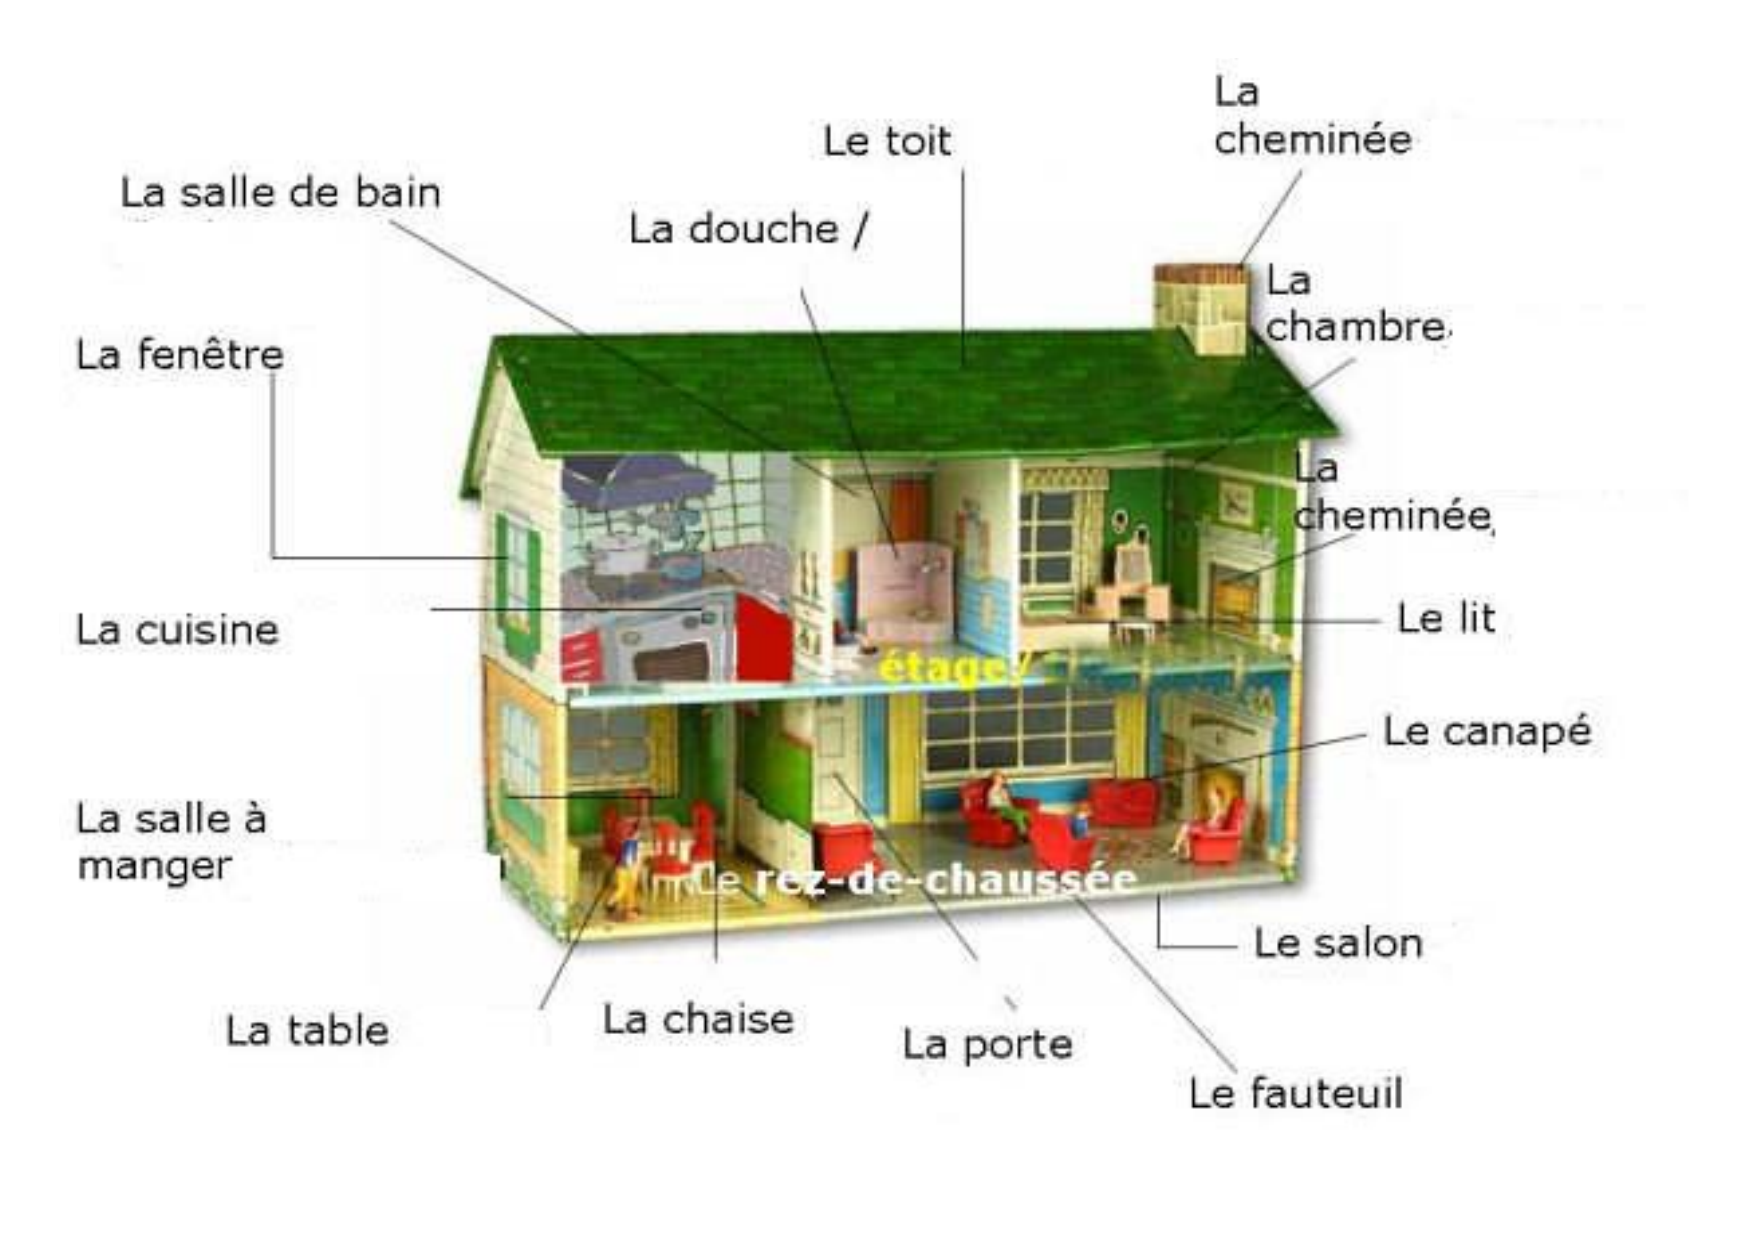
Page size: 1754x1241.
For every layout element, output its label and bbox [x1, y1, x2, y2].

picture [59, 58, 1713, 1173]
